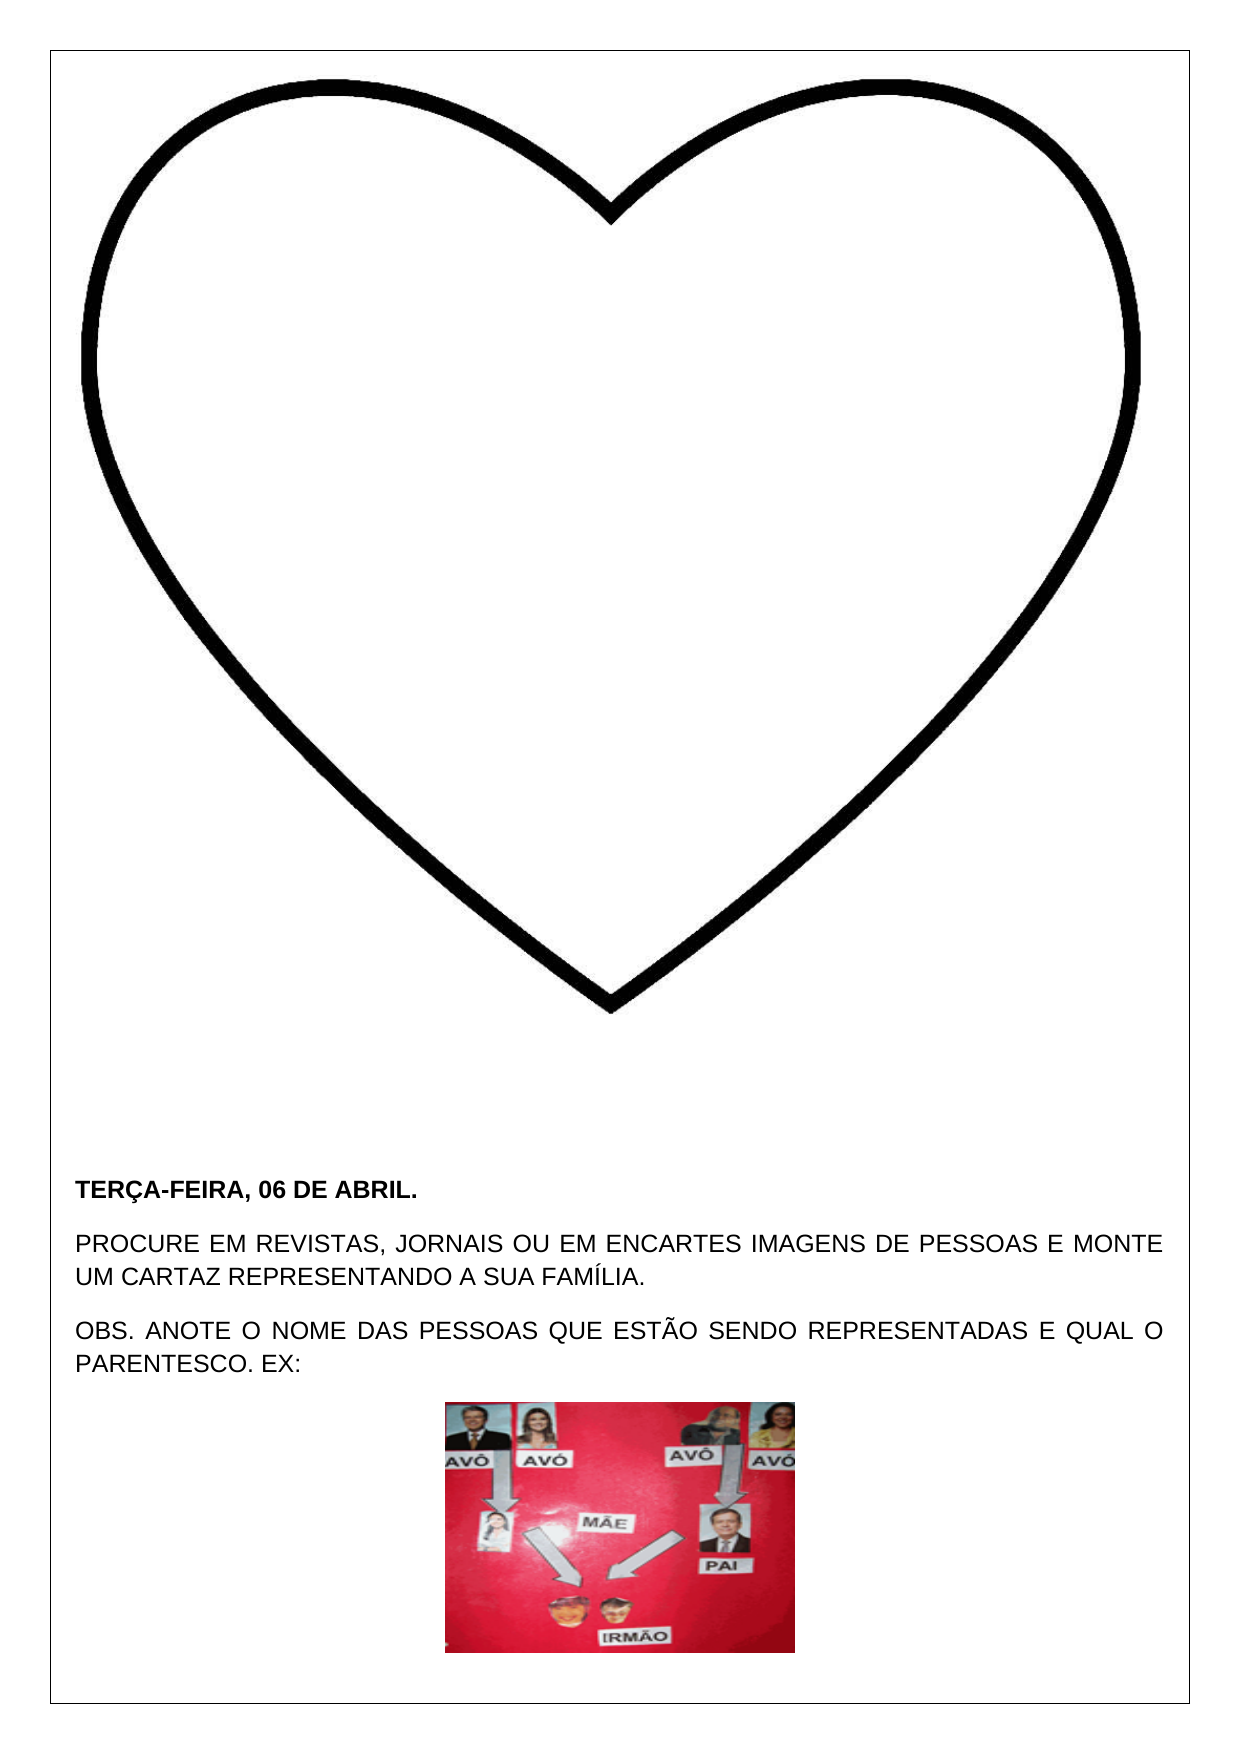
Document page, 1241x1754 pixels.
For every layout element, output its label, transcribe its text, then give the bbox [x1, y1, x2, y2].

picture [75, 75, 1147, 1019]
text TERÇA-FEIRA, 06 DE ABRIL. [75, 1175, 1165, 1204]
text PROCURE EM REVISTAS, JORNAIS OU EM ENCARTES IMAGENS DE PESSOAS E MONTE UM CARTAZ REPRESENTANDO A SUA FAMÍLIA. [75, 1229, 1165, 1291]
text OBS. ANOTE O NOME DAS PESSOAS QUE ESTÃO SENDO REPRESENTADAS E QUAL O PARENTESCO. EX: [75, 1316, 1165, 1378]
picture [445, 1402, 795, 1653]
